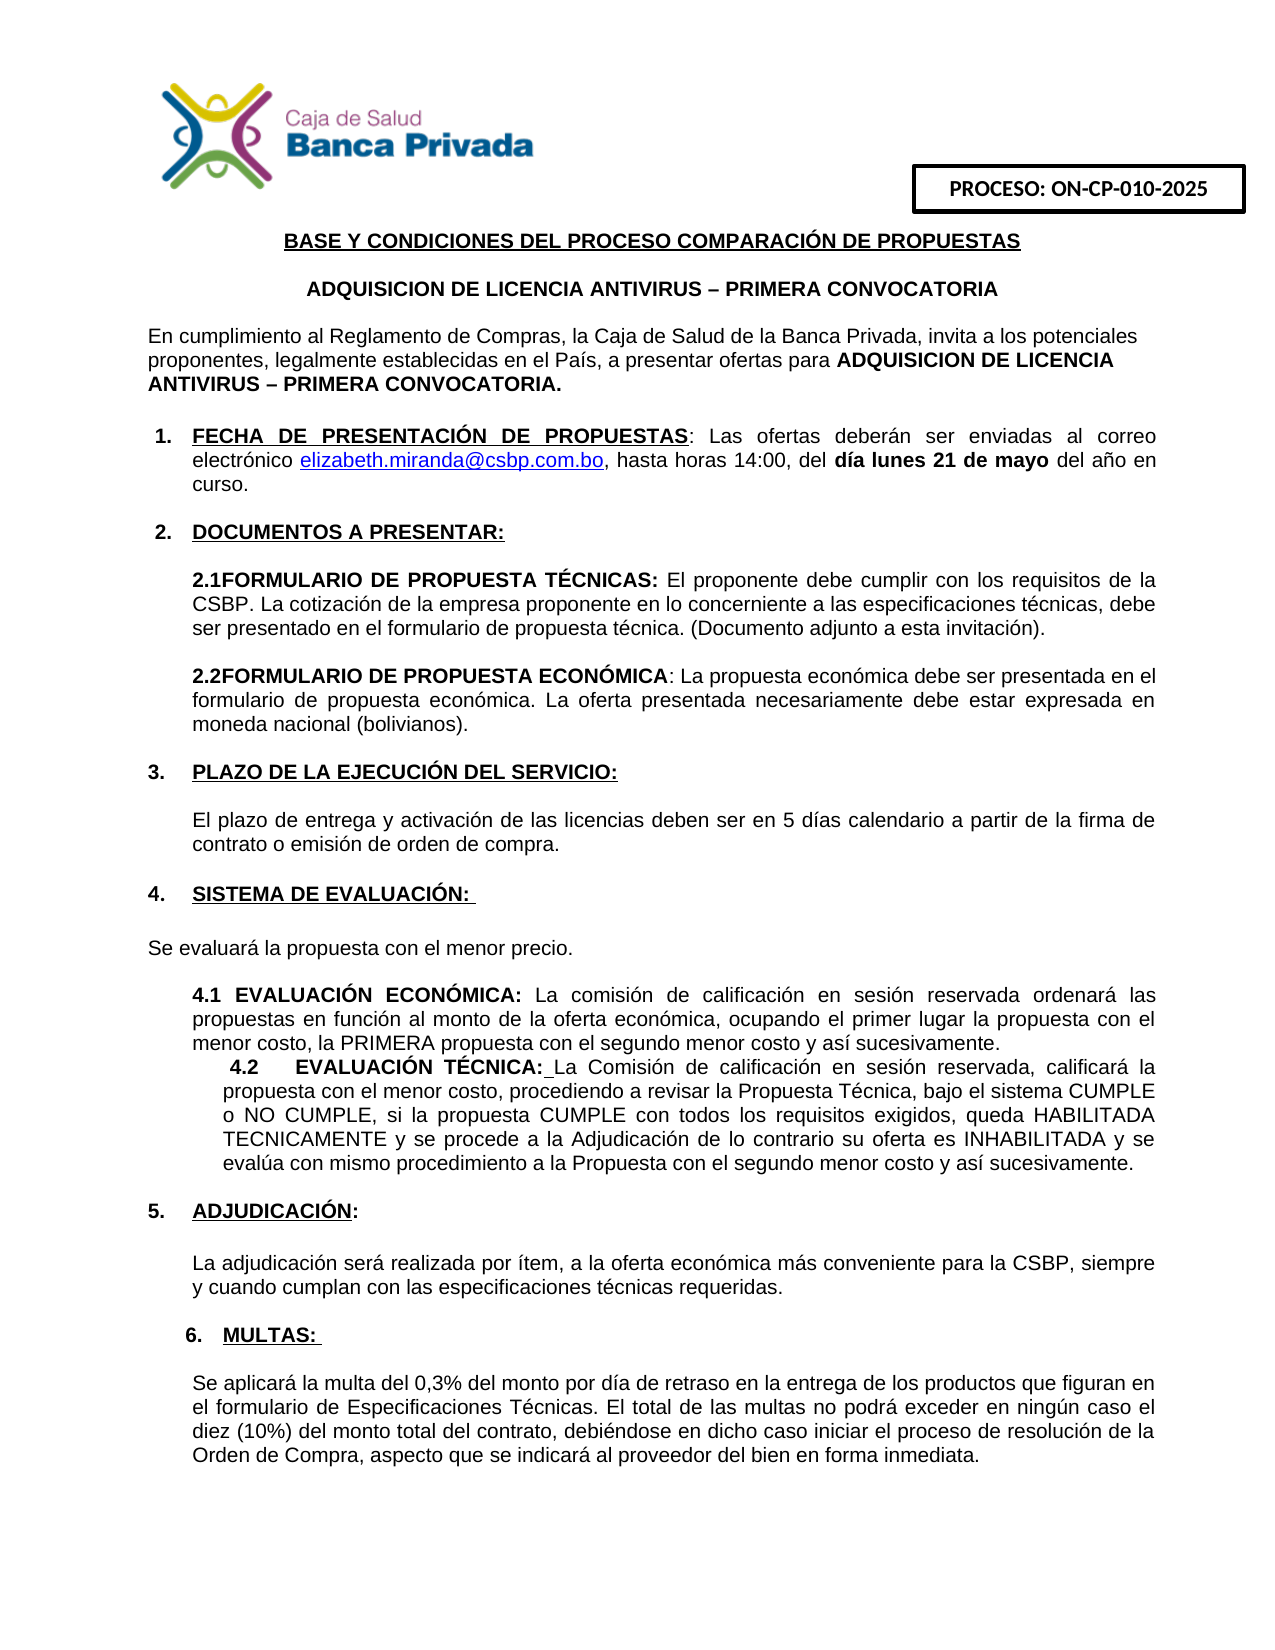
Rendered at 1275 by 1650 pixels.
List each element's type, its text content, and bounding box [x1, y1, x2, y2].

text La adjudicación será realizada por ítem, a la oferta económica más conveniente para la CSBP, siempre y cuando cumplan con las especificaciones técnicas requeridas. [192, 1251, 1157, 1299]
list FORMULARIO DE PROPUESTA TÉCNICAS: El proponente debe cumplir con los requisitos de la CSBP. La cotización de la empresa proponente en lo concerniente a las especificaciones técnicas, debe ser presentado en el formulario de propuesta técnica. (Documento adjunto a esta invitación). [192, 568, 1157, 640]
list EVALUACIÓN ECONÓMICA: La comisión de calificación en sesión reservada ordenará las propuestas en función al monto de la oferta económica, ocupando el primer lugar la propuesta con el menor costo, la PRIMERA propuesta con el segundo menor costo y así sucesivamente. [192, 983, 1157, 1055]
list SISTEMA DE EVALUACIÓN: [148, 879, 1157, 907]
text BASE Y CONDICIONES DEL PROCESO COMPARACIÓN DE PROPUESTAS [148, 228, 1157, 252]
text En cumplimiento al Reglamento de Compras, la Caja de Salud de la Banca Privada, invita a los potenciales proponentes, legalmente establecidas en el País, a presentar ofertas para ADQUISICION DE LICENCIA ANTIVIRUS – PRIMERA CONVOCATORIA. [148, 324, 1157, 396]
list Se aplicará la multa del 0,3% del monto por día de retraso en la entrega de los productos que figuran en el formulario de Especificaciones Técnicas. El total de las multas no podrá exceder en ningún caso el diez (10%) del monto total del contrato, debiéndose en dicho caso iniciar el proceso de resolución de la Orden de Compra, aspecto que se indicará al proveedor del bien en forma inmediata. [192, 1371, 1157, 1467]
list MULTAS: [185, 1323, 1157, 1347]
picture [147, 73, 550, 201]
list DOCUMENTOS A PRESENTAR: [154, 520, 1157, 544]
list FECHA DE PRESENTACIÓN DE PROPUESTAS: Las ofertas deberán ser enviadas al correo electrónico elizabeth.miranda@csbp.com.bo, hasta horas 14:00, del día lunes 21 de mayo del año en curso. [154, 424, 1157, 496]
text Se evaluará la propuesta con el menor precio. [148, 935, 1157, 959]
list PLAZO DE LA EJECUCIÓN DEL SERVICIO: [148, 759, 1157, 783]
text ADQUISICION DE LICENCIA ANTIVIRUS – PRIMERA CONVOCATORIA [148, 276, 1157, 300]
list EVALUACIÓN TÉCNICA: La Comisión de calificación en sesión reservada, calificará la propuesta con el menor costo, procediendo a revisar la Propuesta Técnica, bajo el sistema CUMPLE o NO CUMPLE, si la propuesta CUMPLE con todos los requisitos exigidos, queda HABILITADA TECNICAMENTE y se procede a la Adjudicación de lo contrario su oferta es INHABILITADA y se evalúa con mismo procedimiento a la Propuesta con el segundo menor costo y así sucesivamente. [223, 1055, 1157, 1175]
list ADJUDICACIÓN: [148, 1199, 1157, 1223]
text El plazo de entrega y activación de las licencias deben ser en 5 días calendario a partir de la firma de contrato o emisión de orden de compra. [192, 807, 1157, 855]
list FORMULARIO DE PROPUESTA ECONÓMICA: La propuesta económica debe ser presentada en el formulario de propuesta económica. La oferta presentada necesariamente debe estar expresada en moneda nacional (bolivianos). [192, 664, 1157, 736]
